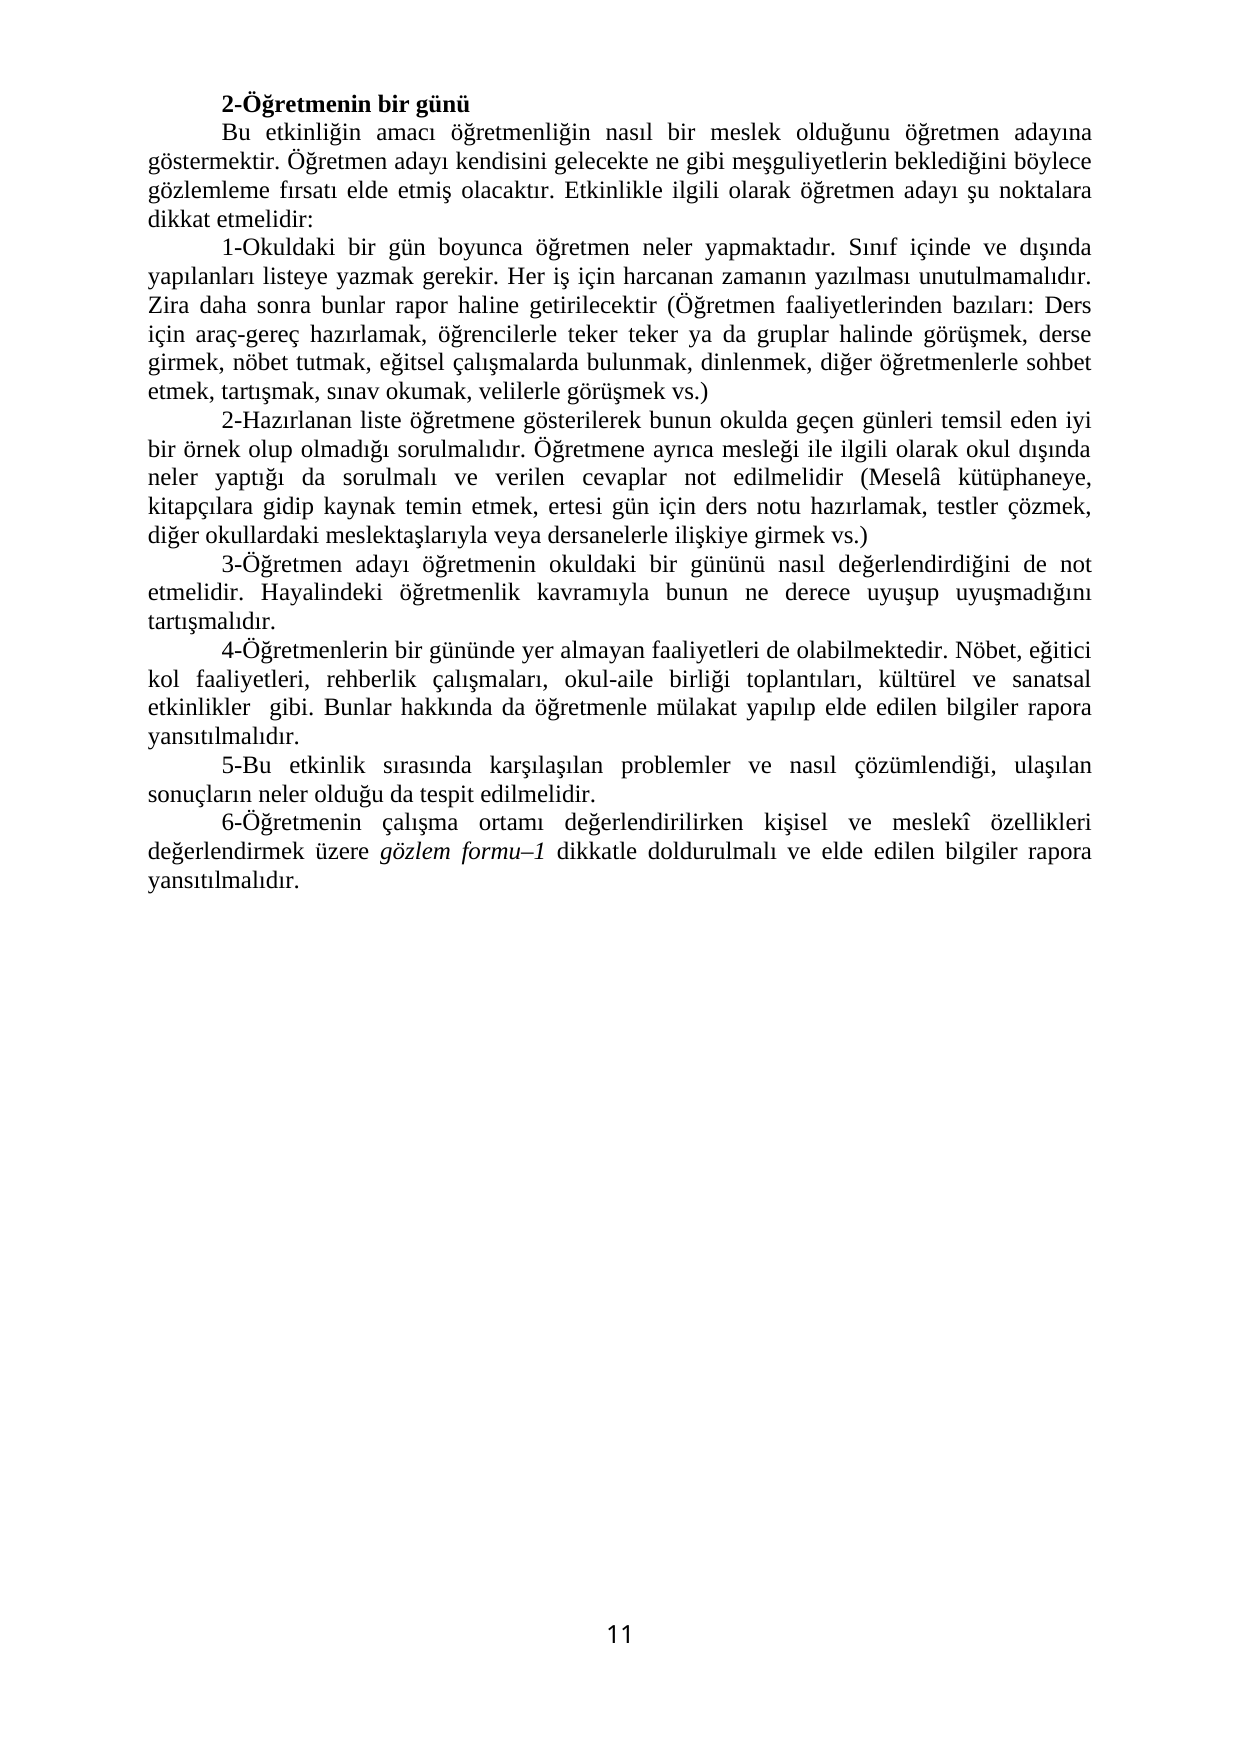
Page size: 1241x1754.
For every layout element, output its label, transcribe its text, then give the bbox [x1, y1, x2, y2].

text 4-Öğretmenlerin bir gününde yer almayan faaliyetleri de olabilmektedir. Nöbet, eğitici kol faaliyetleri, rehberlik çalışmaları, okul-aile birliği toplantıları, kültürel ve sanatsal etkinlikler gibi. Bunlar hakkında da öğretmenle mülakat yapılıp elde edilen bilgiler rapora yansıtılmalıdır. [148, 635, 1093, 750]
text 6-Öğretmenin çalışma ortamı değerlendirilirken kişisel ve meslekî özellikleri değerlendirmek üzere gözlem formu–1 dikkatle doldurulmalı ve elde edilen bilgiler rapora yansıtılmalıdır. [148, 807, 1093, 894]
text 2-Hazırlanan liste öğretmene gösterilerek bunun okulda geçen günleri temsil eden iyi bir örnek olup olmadığı sorulmalıdır. Öğretmene ayrıca mesleği ile ilgili olarak okul dışında neler yaptığı da sorulmalı ve verilen cevaplar not edilmelidir (Meselâ kütüphaneye, kitapçılara gidip kaynak temin etmek, ertesi gün için ders notu hazırlamak, testler çözmek, diğer okullardaki meslektaşlarıyla veya dersanelerle ilişkiye girmek vs.) [148, 405, 1093, 549]
text 5-Bu etkinlik sırasında karşılaşılan problemler ve nasıl çözümlendiği, ulaşılan sonuçların neler olduğu da tespit edilmelidir. [148, 750, 1093, 807]
text 1-Okuldaki bir gün boyunca öğretmen neler yapmaktadır. Sınıf içinde ve dışında yapılanları listeye yazmak gerekir. Her iş için harcanan zamanın yazılması unutulmamalıdır. Zira daha sonra bunlar rapor haline getirilecektir (Öğretmen faaliyetlerinden bazıları: Ders için araç-gereç hazırlamak, öğrencilerle teker teker ya da gruplar halinde görüşmek, derse girmek, nöbet tutmak, eğitsel çalışmalarda bulunmak, dinlenmek, diğer öğretmenlerle sohbet etmek, tartışmak, sınav okumak, velilerle görüşmek vs.) [148, 232, 1093, 405]
subtitle 2-Öğretmenin bir günü [148, 89, 1093, 117]
text Bu etkinliğin amacı öğretmenliğin nasıl bir meslek olduğunu öğretmen adayına göstermektir. Öğretmen adayı kendisini gelecekte ne gibi meşguliyetlerin beklediğini böylece gözlemleme fırsatı elde etmiş olacaktır. Etkinlikle ilgili olarak öğretmen adayı şu noktalara dikkat etmelidir: [148, 117, 1093, 232]
text 3-Öğretmen adayı öğretmenin okuldaki bir gününü nasıl değerlendirdiğini de not etmelidir. Hayalindeki öğretmenlik kavramıyla bunun ne derece uyuşup uyuşmadığını tartışmalıdır. [148, 549, 1093, 635]
